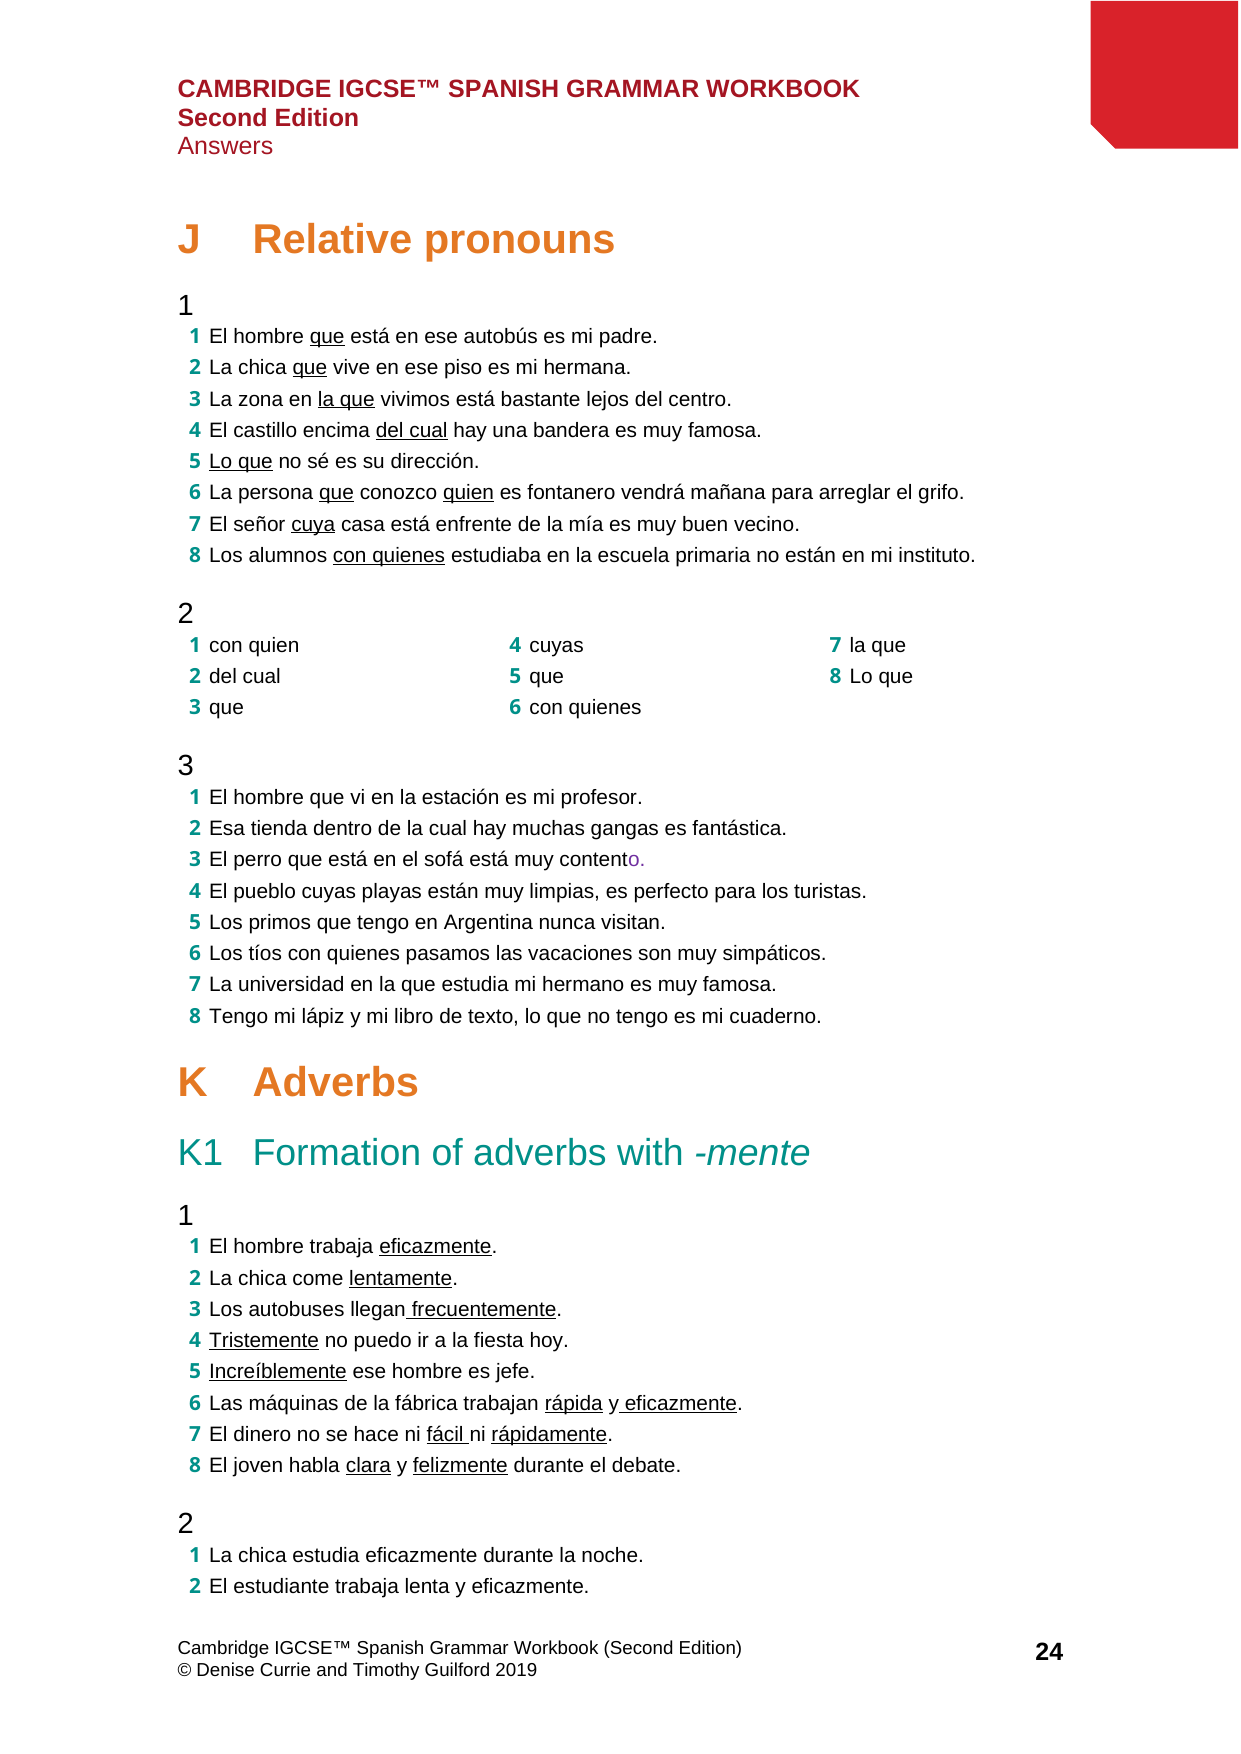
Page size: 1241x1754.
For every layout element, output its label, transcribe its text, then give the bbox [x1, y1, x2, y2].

list cuyas [521, 630, 743, 658]
list que [521, 661, 743, 689]
list Esa tienda dentro de la cual hay muchas gangas es fantástica. [201, 813, 1063, 842]
text K Adverbs [177, 1057, 1063, 1105]
list El estudiante trabaja lenta y eficazmente. [201, 1571, 1063, 1600]
list Los autobuses llegan frecuentemente. [201, 1294, 1063, 1322]
list La persona que conozco quien es fontanero vendrá mañana para arreglar el grifo. [201, 477, 1063, 506]
list La chica que vive en ese piso es mi hermana. [201, 352, 1063, 381]
list Tengo mi lápiz y mi libro de texto, lo que no tengo es mi cuaderno. [201, 1001, 1063, 1029]
list El hombre que vi en la estación es mi profesor. [201, 782, 1063, 810]
list Los primos que tengo en Argentina nunca visitan. [201, 907, 1063, 935]
text J Relative pronouns [177, 215, 1063, 263]
list Los tíos con quienes pasamos las vacaciones son muy simpáticos. [201, 938, 1063, 967]
text 3 [177, 748, 1063, 782]
text 2 [177, 596, 1063, 630]
list El castillo encima del cual hay una bandera es muy famosa. [201, 415, 1063, 443]
list La chica come lentamente. [201, 1263, 1063, 1291]
list del cual [201, 661, 422, 689]
list la que [841, 630, 1063, 658]
list La zona en la que vivimos está bastante lejos del centro. [201, 384, 1063, 412]
list Lo que no sé es su dirección. [201, 446, 1063, 474]
list con quien [201, 630, 422, 658]
list La universidad en la que estudia mi hermano es muy famosa. [201, 969, 1063, 998]
text 2 [177, 1507, 1063, 1540]
list con quienes [521, 692, 743, 721]
list Los alumnos con quienes estudiaba en la escuela primaria no están en mi instituto. [201, 540, 1063, 568]
list que [201, 692, 422, 721]
list Tristemente no puedo ir a la fiesta hoy. [201, 1325, 1063, 1354]
list La chica estudia eficazmente durante la noche. [201, 1540, 1063, 1568]
text 1 [177, 1198, 1063, 1232]
text K1 Formation of adverbs with -mente [177, 1130, 1063, 1173]
list El joven habla clara y felizmente durante el debate. [201, 1450, 1063, 1479]
list El pueblo cuyas playas están muy limpias, es perfecto para los turistas. [201, 876, 1063, 904]
list Las máquinas de la fábrica trabajan rápida y eficazmente. [201, 1388, 1063, 1416]
list El hombre trabaja eficazmente. [201, 1232, 1063, 1260]
text 1 [177, 288, 1063, 321]
list El perro que está en el sofá está muy contento. [201, 844, 1063, 873]
list Lo que [841, 661, 1063, 689]
list El señor cuya casa está enfrente de la mía es muy buen vecino. [201, 509, 1063, 537]
list Increíblemente ese hombre es jefe. [201, 1357, 1063, 1385]
list El dinero no se hace ni fácil ni rápidamente. [201, 1419, 1063, 1447]
list El hombre que está en ese autobús es mi padre. [201, 321, 1063, 349]
